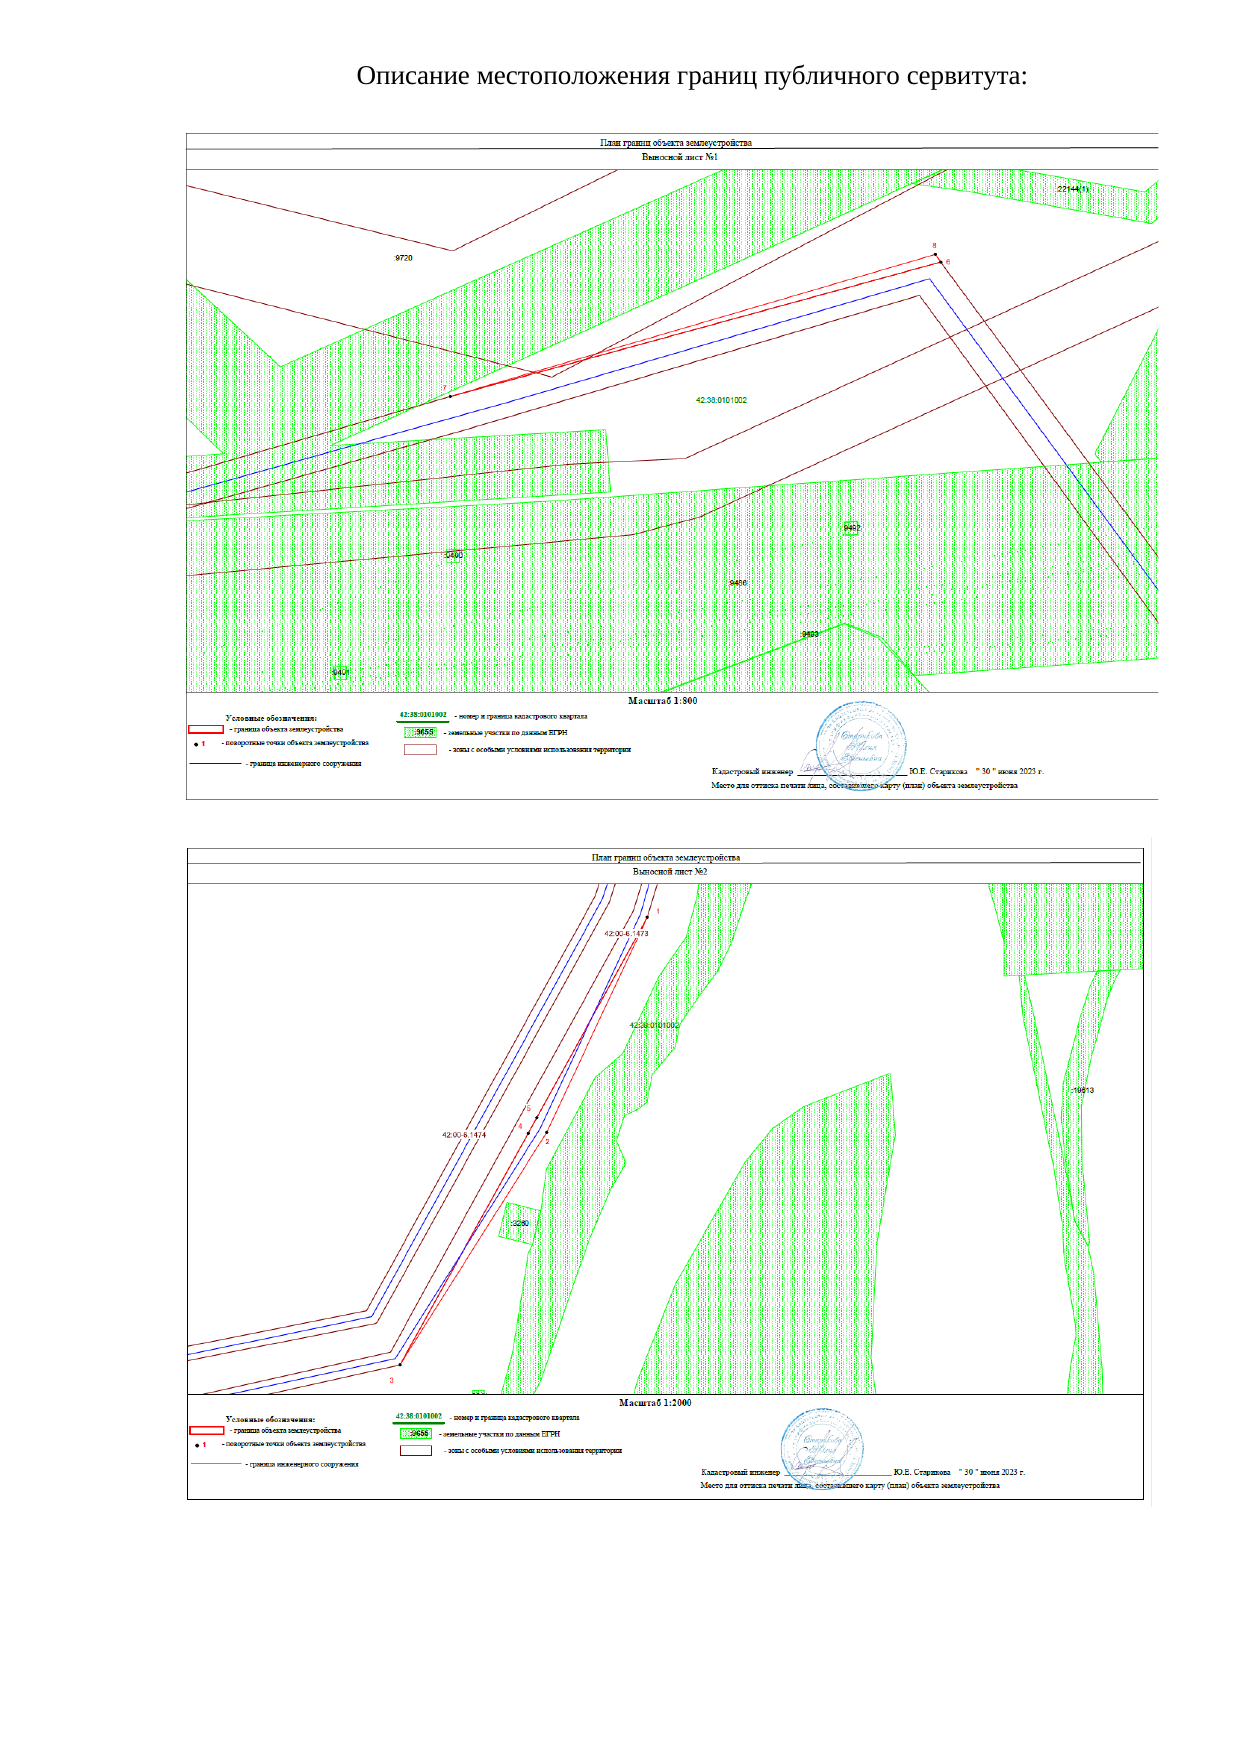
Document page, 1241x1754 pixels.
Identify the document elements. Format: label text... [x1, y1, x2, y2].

text Описание местоположения границ публичного сервитута: [177, 59, 1152, 90]
picture [177, 837, 1152, 1507]
picture [177, 121, 1159, 810]
